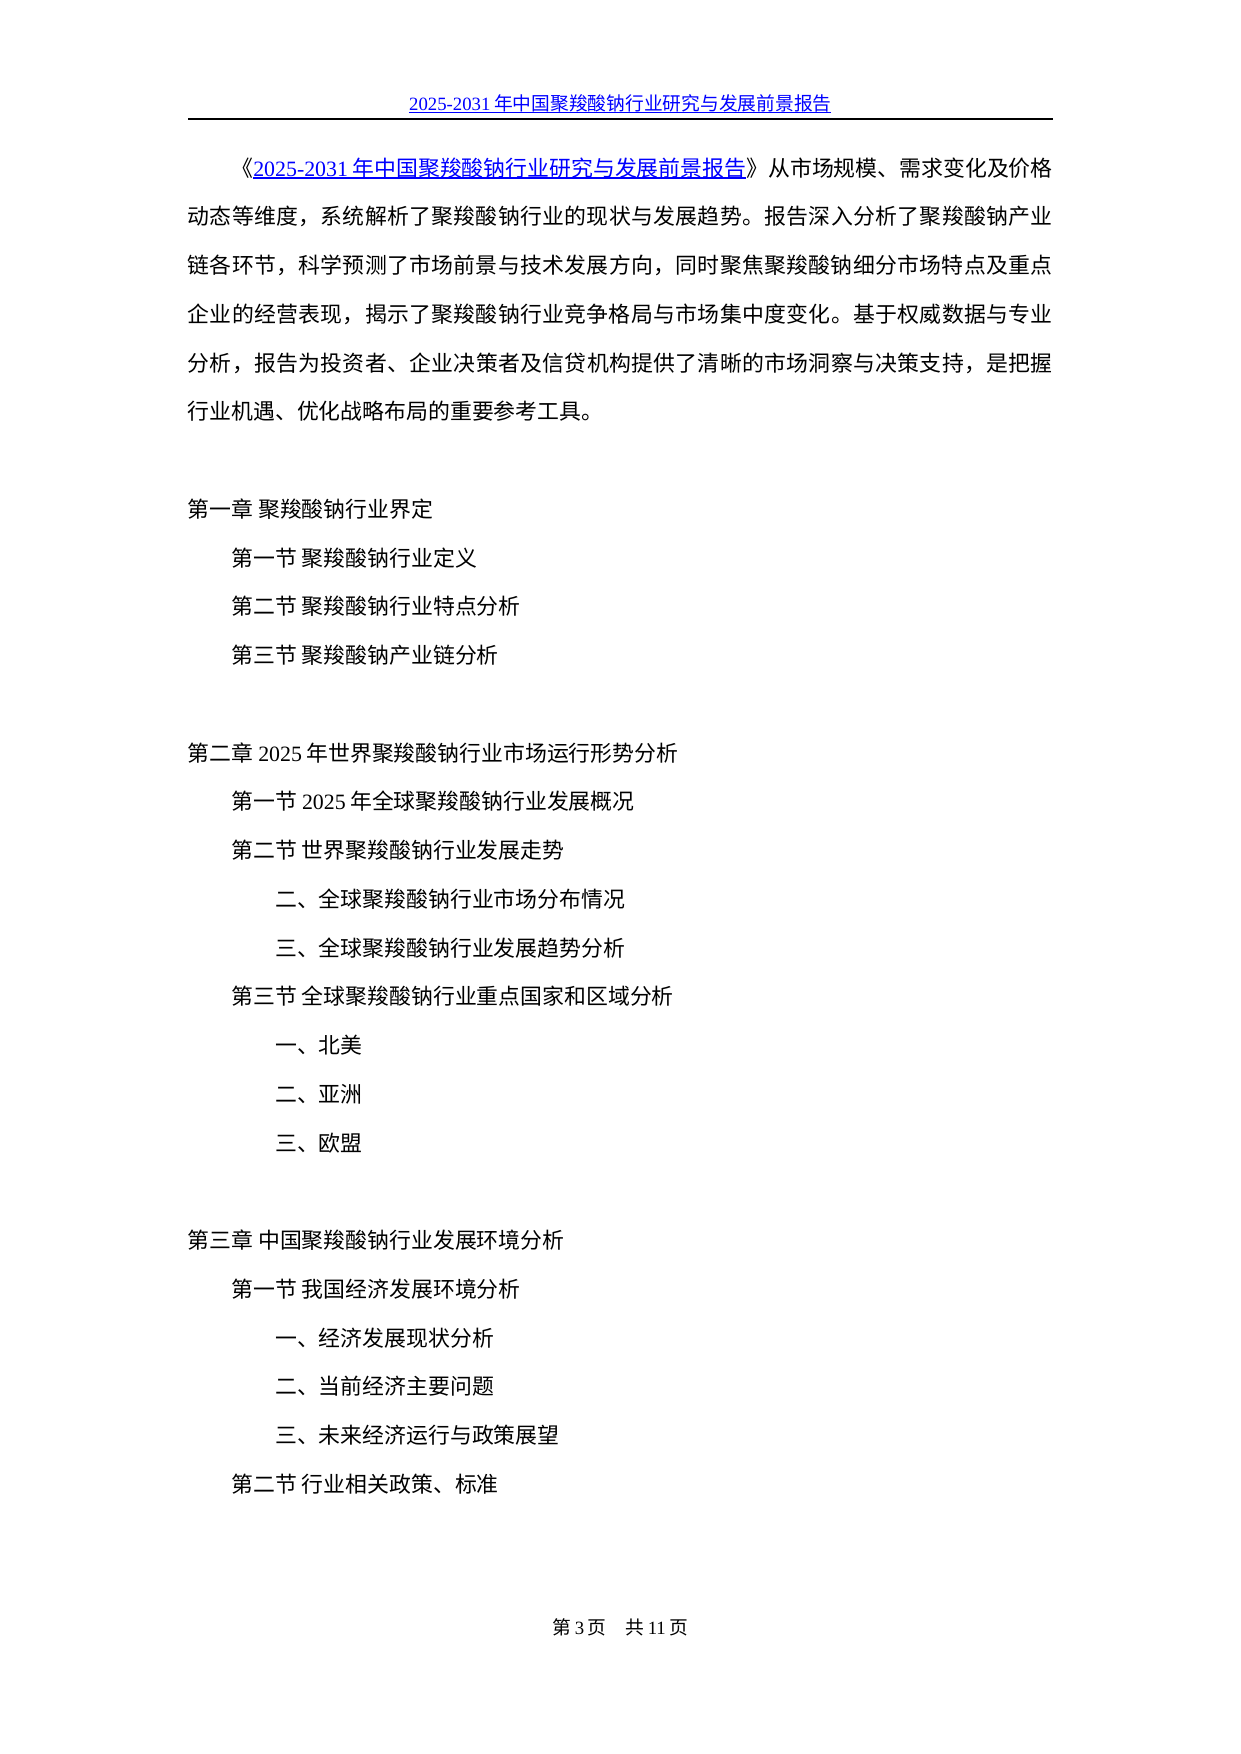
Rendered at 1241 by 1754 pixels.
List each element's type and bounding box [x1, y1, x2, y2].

text [187, 150, 1053, 1499]
